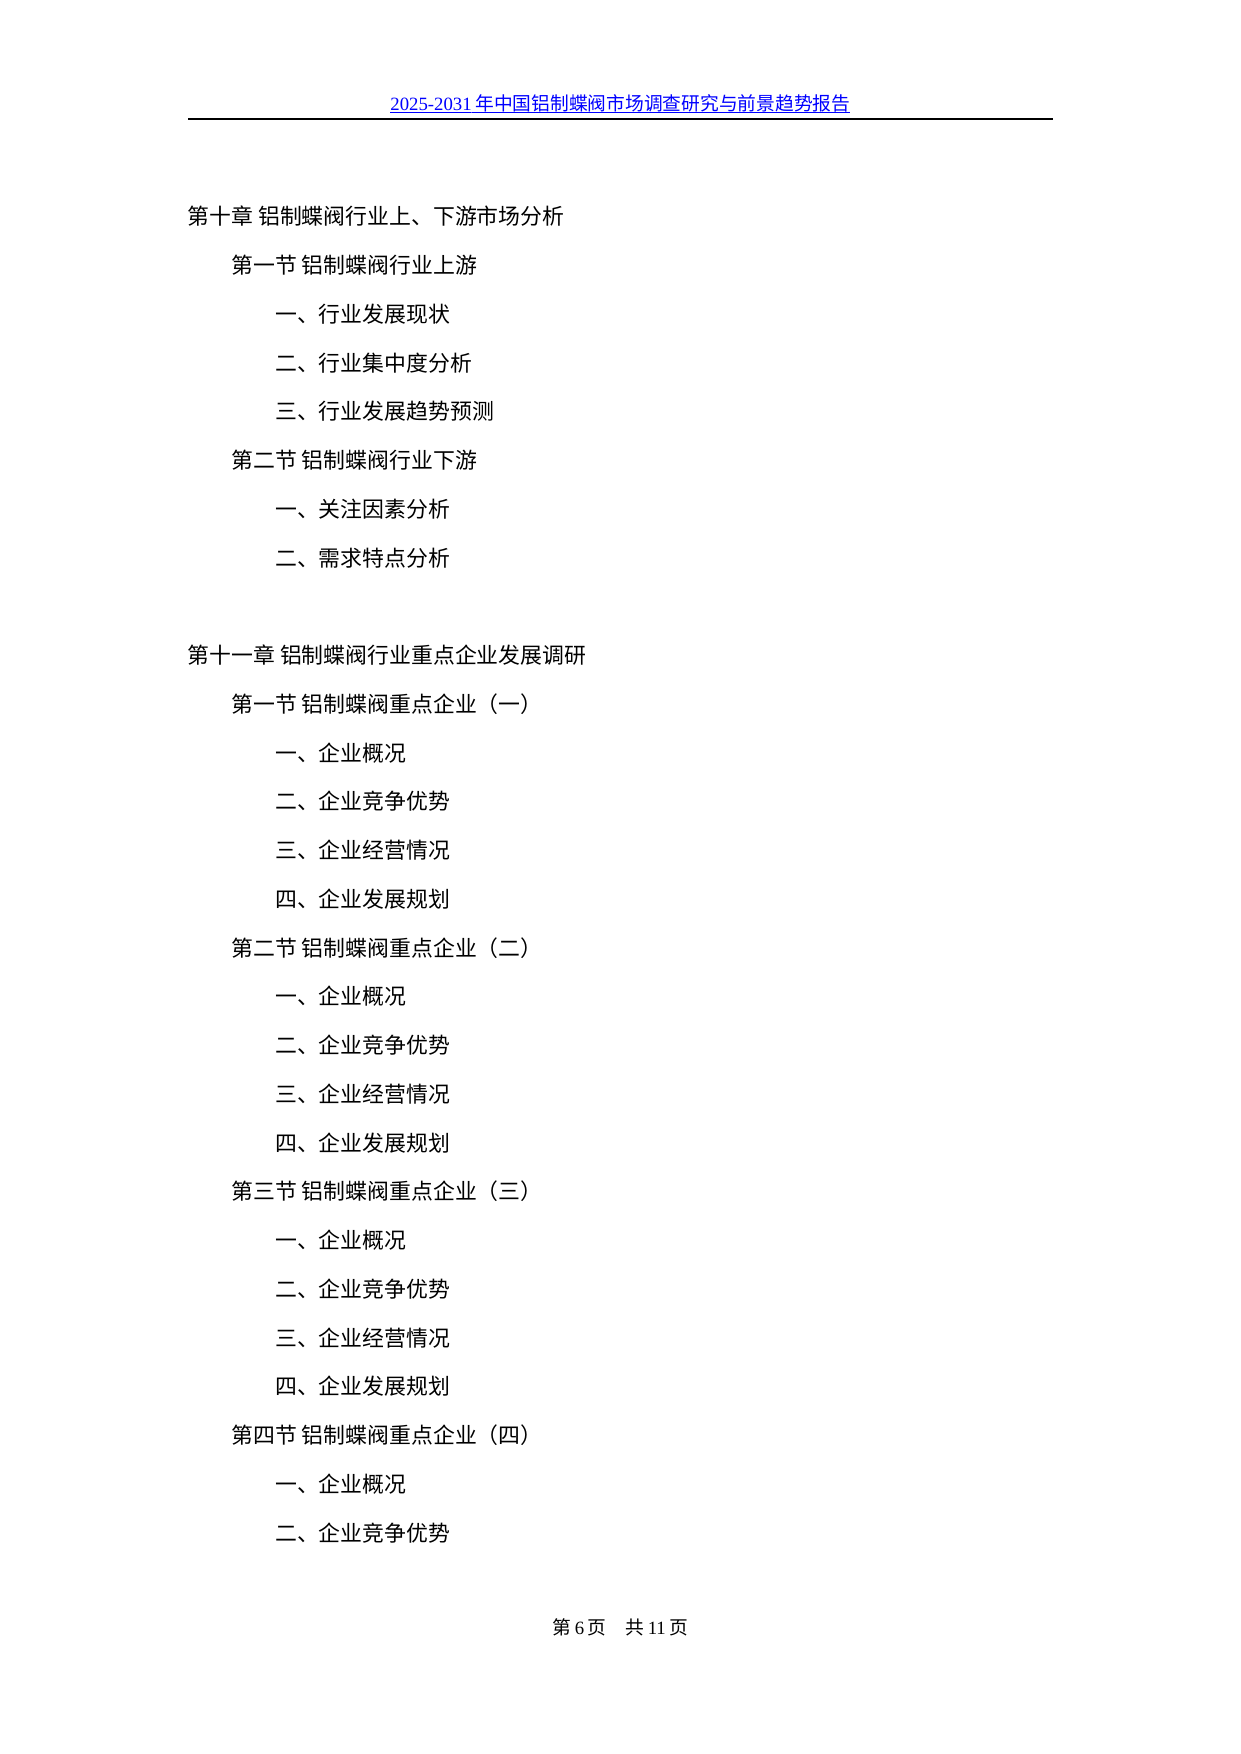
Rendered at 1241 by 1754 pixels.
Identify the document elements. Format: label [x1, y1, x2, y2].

text [187, 150, 1053, 1548]
